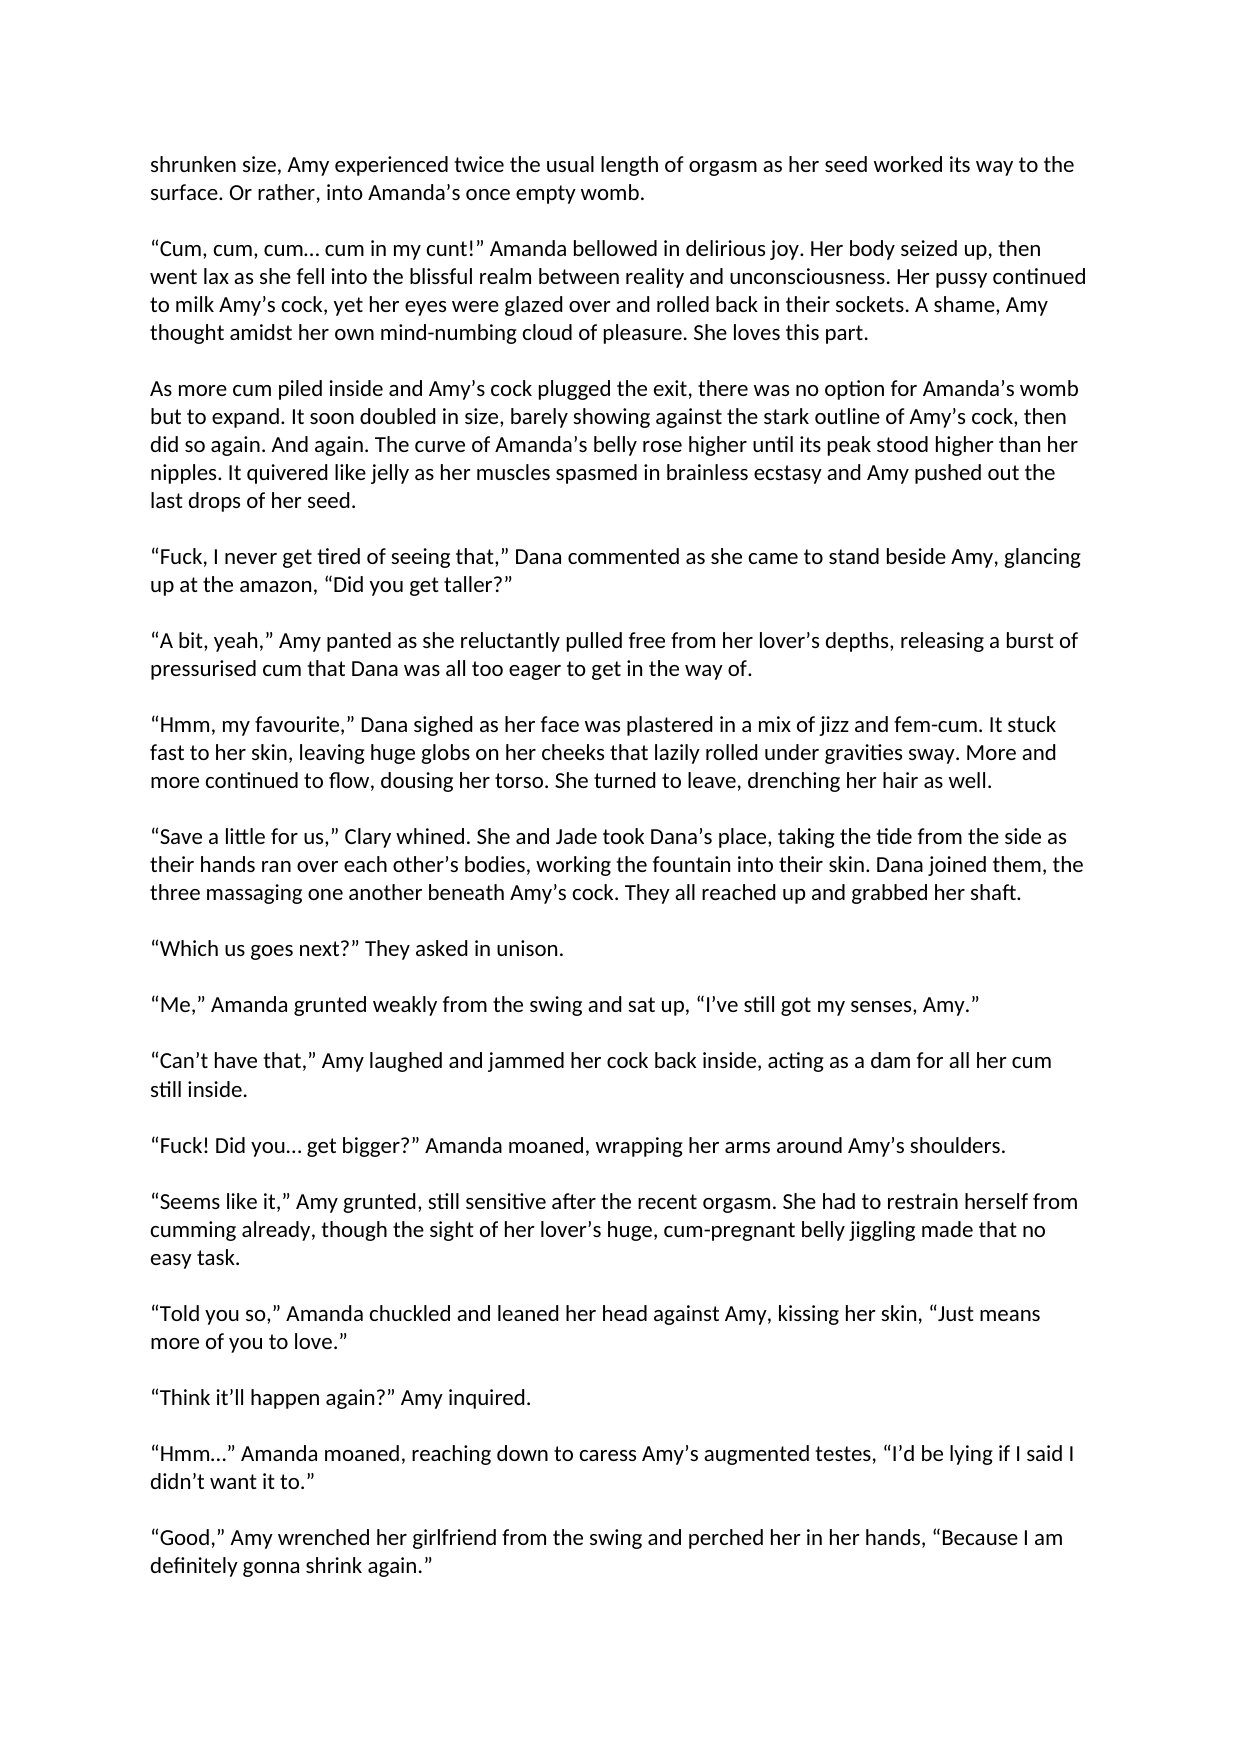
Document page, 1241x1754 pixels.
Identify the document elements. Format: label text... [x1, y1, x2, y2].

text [150, 150, 1090, 206]
text “Fuck! Did you… get bigger?” Amanda moaned, wrapping her arms around Amy’s shoulders. [150, 1131, 1090, 1159]
text As more cum piled inside and Amy’s cock plugged the exit, there was no option for Amanda’s womb but to expand. It soon doubled in size, barely showing against the stark outline of Amy’s cock, then did so again. And again. The curve of Amanda’s belly rose higher until its peak stood higher than her nipples. It quivered like jelly as her muscles spasmed in brainless ecstasy and Amy pushed out the last drops of her seed. [150, 374, 1090, 514]
text “Seems like it,” Amy grunted, still sensitive after the recent orgasm. She had to restrain herself from cumming already, though the sight of her lover’s huge, cum-pregnant belly jiggling made that no easy task. [150, 1187, 1090, 1271]
text “Me,” Amanda grunted weakly from the swing and sat up, “I’ve still got my senses, Amy.” [150, 991, 1090, 1019]
text “Can’t have that,” Amy laughed and jammed her cock back inside, acting as a dam for all her cum still inside. [150, 1047, 1090, 1103]
text “Hmm, my favourite,” Dana sighed as her face was plastered in a mix of jizz and fem-cum. It stuck fast to her skin, leaving huge globs on her cheeks that lazily rolled under gravities sway. More and more continued to flow, dousing her torso. She turned to leave, drenching her hair as well. [150, 710, 1090, 794]
text “Good,” Amy wrenched her girlfriend from the swing and perched her in her hands, “Because I am definitely gonna shrink again.” [150, 1523, 1090, 1579]
text “Save a little for us,” Clary whined. She and Jade took Dana’s place, taking the tide from the side as their hands ran over each other’s bodies, working the fountain into their skin. Dana joined them, the three massaging one another beneath Amy’s cock. They all reached up and grabbed her shaft. [150, 822, 1090, 907]
text “A bit, yeah,” Amy panted as she reluctantly pulled free from her lover’s depths, releasing a burst of pressurised cum that Dana was all too eager to get in the way of. [150, 626, 1090, 682]
text “Which us goes next?” They asked in unison. [150, 934, 1090, 963]
text “Think it’ll happen again?” Amy inquired. [150, 1383, 1090, 1411]
text “Hmm…” Amanda moaned, reaching down to caress Amy’s augmented testes, “I’d be lying if I said I didn’t want it to.” [150, 1439, 1090, 1495]
text “Cum, cum, cum… cum in my cunt!” Amanda bellowed in delirious joy. Her body seized up, then went lax as she fell into the blissful realm between reality and unconsciousness. Her pussy continued to milk Amy’s cock, yet her eyes were glazed over and rolled back in their sockets. A shame, Amy thought amidst her own mind-numbing cloud of pleasure. She loves this part. [150, 234, 1090, 346]
text “Told you so,” Amanda chuckled and leaned her head against Amy, kissing her skin, “Just means more of you to love.” [150, 1299, 1090, 1355]
text “Fuck, I never get tired of seeing that,” Dana commented as she came to stand beside Amy, glancing up at the amazon, “Did you get taller?” [150, 542, 1090, 598]
